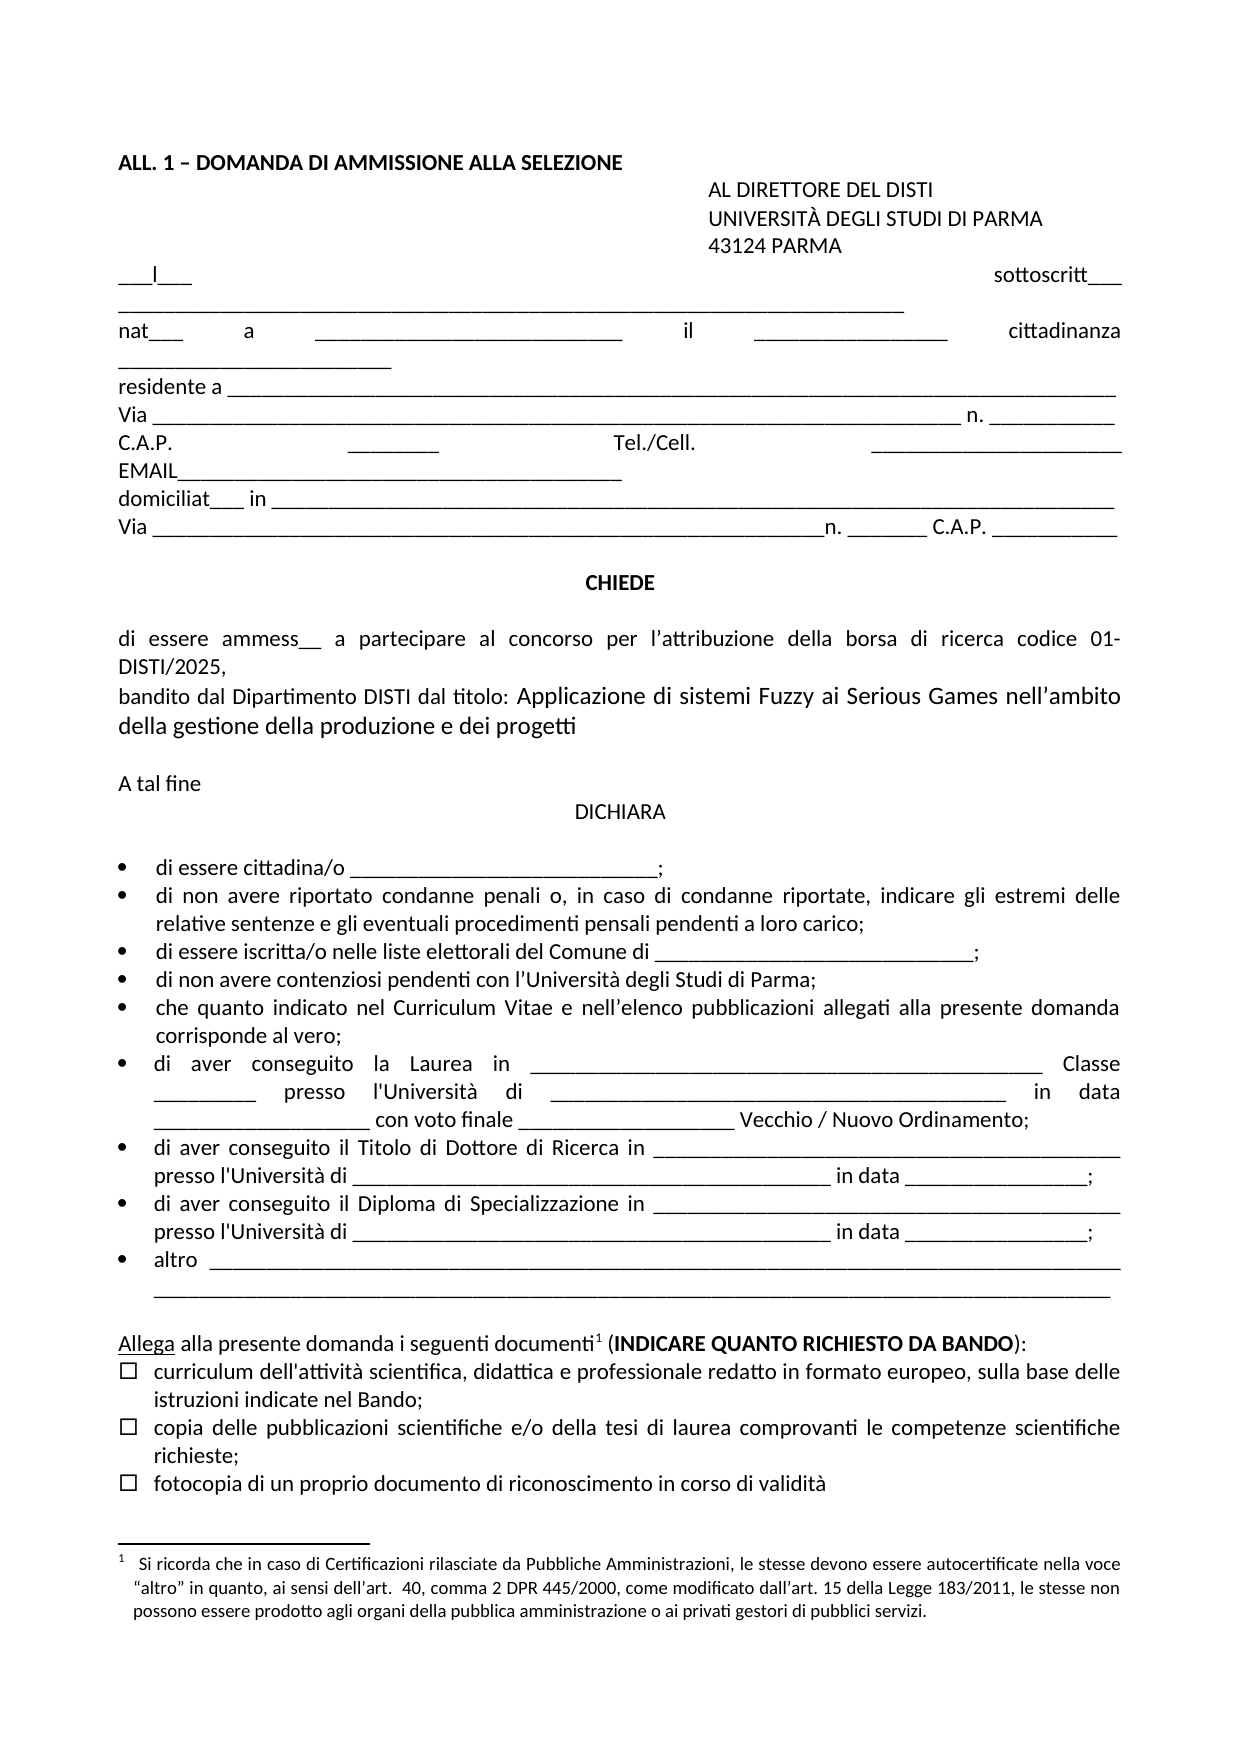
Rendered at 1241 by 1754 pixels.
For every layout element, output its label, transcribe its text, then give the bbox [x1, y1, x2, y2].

text bandito dal Dipartimento DISTI dal titolo: Applicazione di sistemi Fuzzy ai Serious Games nell’ambito della gestione della produzione e dei progetti [118, 680, 1122, 741]
text nat___ a ___________________________ il _________________ cittadinanza ________________________ [118, 316, 1122, 372]
list fotocopia di un proprio documento di riconoscimento in corso di validità [118, 1469, 1122, 1498]
list di non avere contenziosi pendenti con l’Università degli Studi di Parma; [118, 965, 1122, 993]
list di aver conseguito il Titolo di Dottore di Ricerca in _________________________________________ presso l'Università di __________________________________________ in data ________________; [118, 1133, 1122, 1189]
text C.A.P. ________ Tel./Cell. ______________________ EMAIL_______________________________________ [118, 428, 1122, 484]
list di essere cittadina/o ___________________________; [118, 853, 1122, 881]
text residente a ______________________________________________________________________________ [118, 372, 1122, 400]
text domiciliat___ in __________________________________________________________________________ [118, 484, 1122, 512]
list copia delle pubblicazioni scientifiche e/o della tesi di laurea comprovanti le competenze scientifiche richieste; [118, 1413, 1122, 1469]
text A tal fine [118, 769, 1122, 797]
text ___l___ sottoscritt___ _____________________________________________________________________ [118, 260, 1122, 316]
text ALL. 1 – Domanda di ammissione alla selezione [118, 148, 1122, 176]
list di essere iscritta/o nelle liste elettorali del Comune di ____________________________; [118, 937, 1122, 965]
text 43124 parma [708, 232, 1122, 260]
text università degli studi di parma [708, 204, 1122, 232]
list altro ________________________________________________________________________________ ____________________________________________________________________________________ [118, 1245, 1122, 1301]
text DICHIARA [118, 797, 1122, 825]
list di aver conseguito il Diploma di Specializzazione in _________________________________________ presso l'Università di __________________________________________ in data ________________; [118, 1189, 1122, 1245]
text Allega alla presente domanda i seguenti documenti (INDICARE QUANTO RICHIESTO DA BANDO): [118, 1329, 1122, 1357]
text CHIEDE [118, 568, 1122, 596]
list di non avere riportato condanne penali o, in caso di condanne riportate, indicare gli estremi delle relative sentenze e gli eventuali procedimenti pensali pendenti a loro carico; [118, 881, 1122, 937]
list curriculum dell'attività scientifica, didattica e professionale redatto in formato europeo, sulla base delle istruzioni indicate nel Bando; [118, 1357, 1122, 1413]
text Via ___________________________________________________________n. _______ C.A.P. ___________ [118, 512, 1122, 540]
text di essere ammess__ a partecipare al concorso per l’attribuzione della borsa di ricerca codice 01- DISTI/2025, [118, 624, 1122, 680]
text Via _______________________________________________________________________ n. ___________ [118, 400, 1122, 428]
text al DIRETTORE del disti [708, 176, 1122, 204]
list di aver conseguito la Laurea in _____________________________________________ Classe _________ presso l'Università di ________________________________________ in data ___________________ con voto finale ___________________ Vecchio / Nuovo Ordinamento; [118, 1049, 1122, 1133]
list che quanto indicato nel Curriculum Vitae e nell’elenco pubblicazioni allegati alla presente domanda corrisponde al vero; [118, 993, 1122, 1049]
